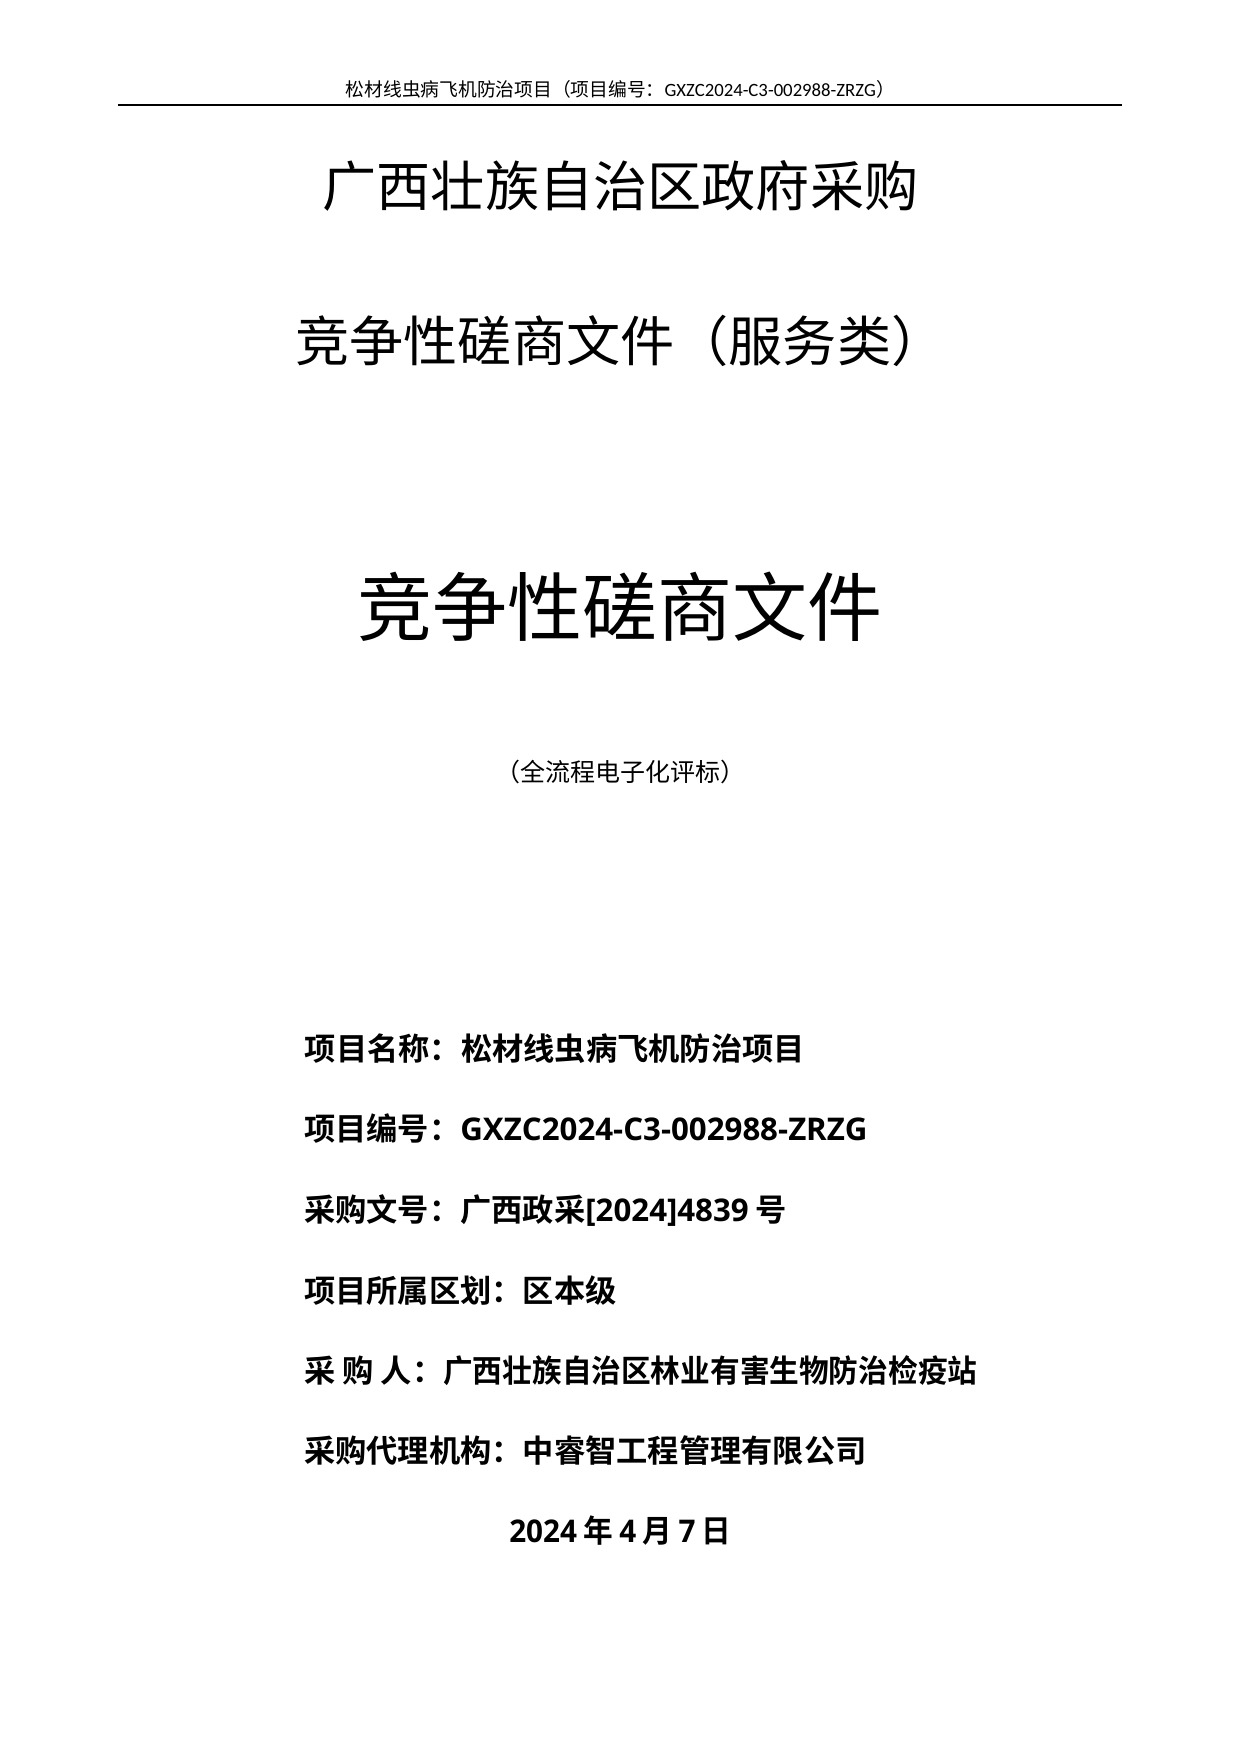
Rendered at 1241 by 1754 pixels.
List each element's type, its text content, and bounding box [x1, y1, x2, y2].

text 采购文号：广西政采[2024]4839号 [118, 1185, 1122, 1231]
text 竞争性磋商文件 [118, 548, 1122, 657]
text 广西壮族自治区政府采购 [118, 131, 1122, 234]
text 项目编号：GXZC2024-C3-002988-ZRZG [118, 1104, 1122, 1150]
text 采 购 人：广西壮族自治区林业有害生物防治检疫站 [118, 1346, 1122, 1391]
text 竞争性磋商文件（服务类） [118, 286, 1122, 389]
text 项目所属区划：区本级 [118, 1266, 1122, 1311]
text 采购代理机构：中睿智工程管理有限公司 [118, 1426, 1122, 1472]
text 2024年4月7日 [118, 1507, 1122, 1552]
text 项目名称：松材线虫病飞机防治项目 [304, 1024, 1122, 1069]
text （全流程电子化评标） [118, 736, 1122, 805]
